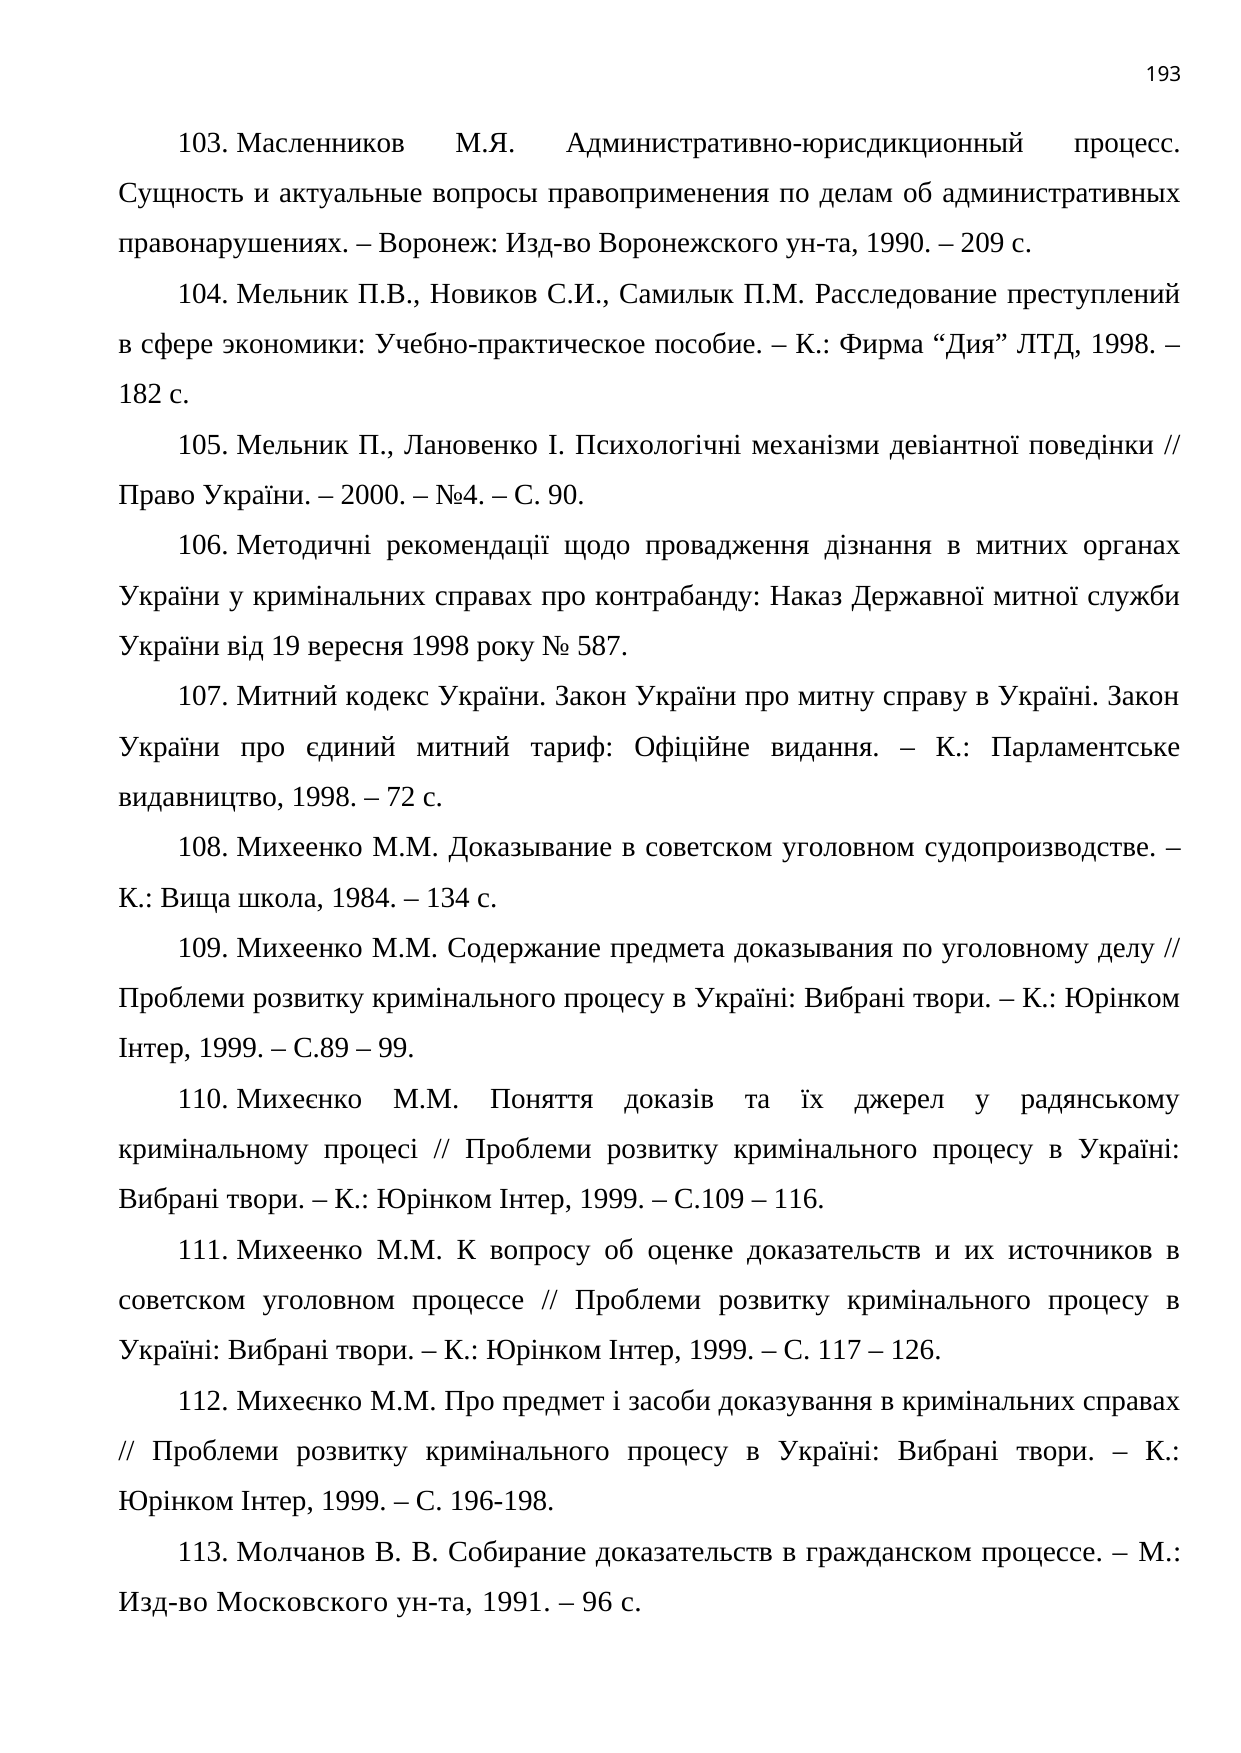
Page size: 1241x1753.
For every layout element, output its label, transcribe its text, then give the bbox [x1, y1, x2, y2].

list Митний кодекс України. Закон України про митну справу в Україні. Закон України про єдиний митний тариф: Офіційне видання. – К.: Парламентське видавництво, 1998. – 72 с. [118, 678, 1181, 813]
list Михеенко М.М. Доказывание в советском уголовном судопроизводстве. – К.: Вища школа, 1984. – 134 с. [118, 829, 1181, 913]
list Михеєнко М.М. Про предмет і засоби доказування в кримінальних справах // Проблеми розвитку кримінального процесу в Україні: Вибрані твори. – К.: Юрінком Інтер, 1999. – С. 196-198. [118, 1383, 1181, 1517]
list Мельник П., Лановенко І. Психологічні механізми девіантної поведінки // Право України. – 2000. – №4. – С. 90. [118, 427, 1181, 511]
list Молчанов В. В. Собирание доказательств в гражданском процессе. – М.: Изд-во Московского ун-та, 1991. – 96 с. [118, 1534, 1181, 1618]
list Михеєнко М.М. Поняття доказів та їх джерел у радянському кримінальному процесі // Проблеми розвитку кримінального процесу в Україні: Вибрані твори. – К.: Юрінком Інтер, 1999. – С.109 – 116. [118, 1081, 1181, 1215]
list Михеенко М.М. К вопросу об оценке доказательств и их источников в советском уголовном процессе // Проблеми розвитку кримінального процесу в Україні: Вибрані твори. – К.: Юрінком Інтер, 1999. – С. 117 – 126. [118, 1232, 1181, 1366]
list Мельник П.В., Новиков С.И., Самилык П.М. Расследование преступлений в сфере экономики: Учебно-практическое пособие. – К.: Фирма “Дия” ЛТД, 1998. – 182 с. [118, 276, 1181, 410]
list Михеенко М.М. Содержание предмета доказывания по уголовному делу // Проблеми розвитку кримінального процесу в Україні: Вибрані твори. – К.: Юрінком Інтер, 1999. – С.89 – 99. [118, 930, 1181, 1064]
list Методичні рекомендації щодо провадження дізнання в митних органах України у кримінальних справах про контрабанду: Наказ Державної митної служби України від 19 вересня 1998 року № 587. [118, 527, 1181, 662]
list Масленников М.Я. Административно-юрисдикционный процесс. Сущность и актуальные вопросы правоприменения по делам об административных правонарушениях. – Воронеж: Изд-во Воронежского ун-та, 1990. – 209 с. [118, 125, 1181, 259]
